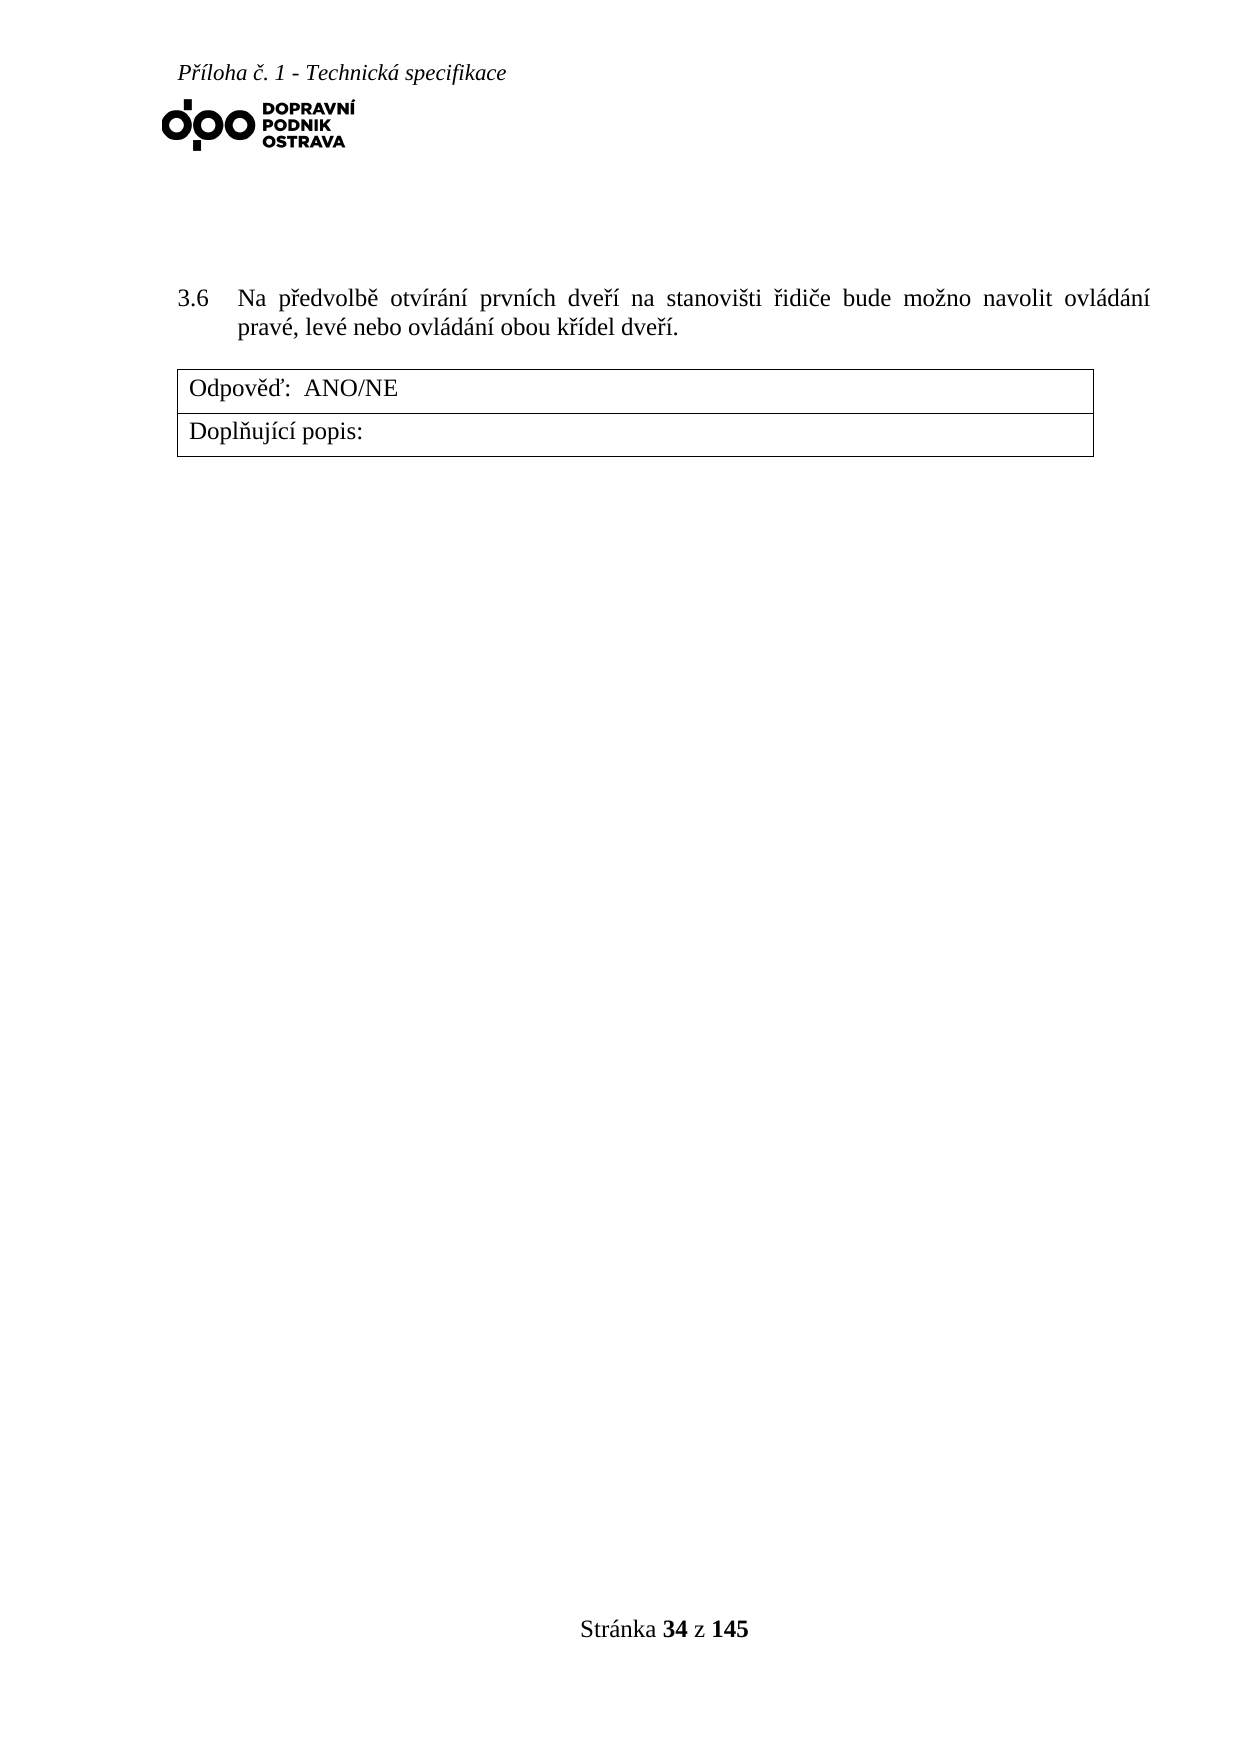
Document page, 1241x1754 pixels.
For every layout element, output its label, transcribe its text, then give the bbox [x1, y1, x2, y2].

list Na předvolbě otvírání prvních dveří na stanovišti řidiče bude možno navolit ovládání pravé, levé nebo ovládání obou křídel dveří. [177, 283, 1152, 341]
table_cell Doplňující popis: [178, 414, 1093, 456]
table_header Odpověď: ANO/NE [178, 370, 1093, 412]
picture [162, 99, 356, 151]
